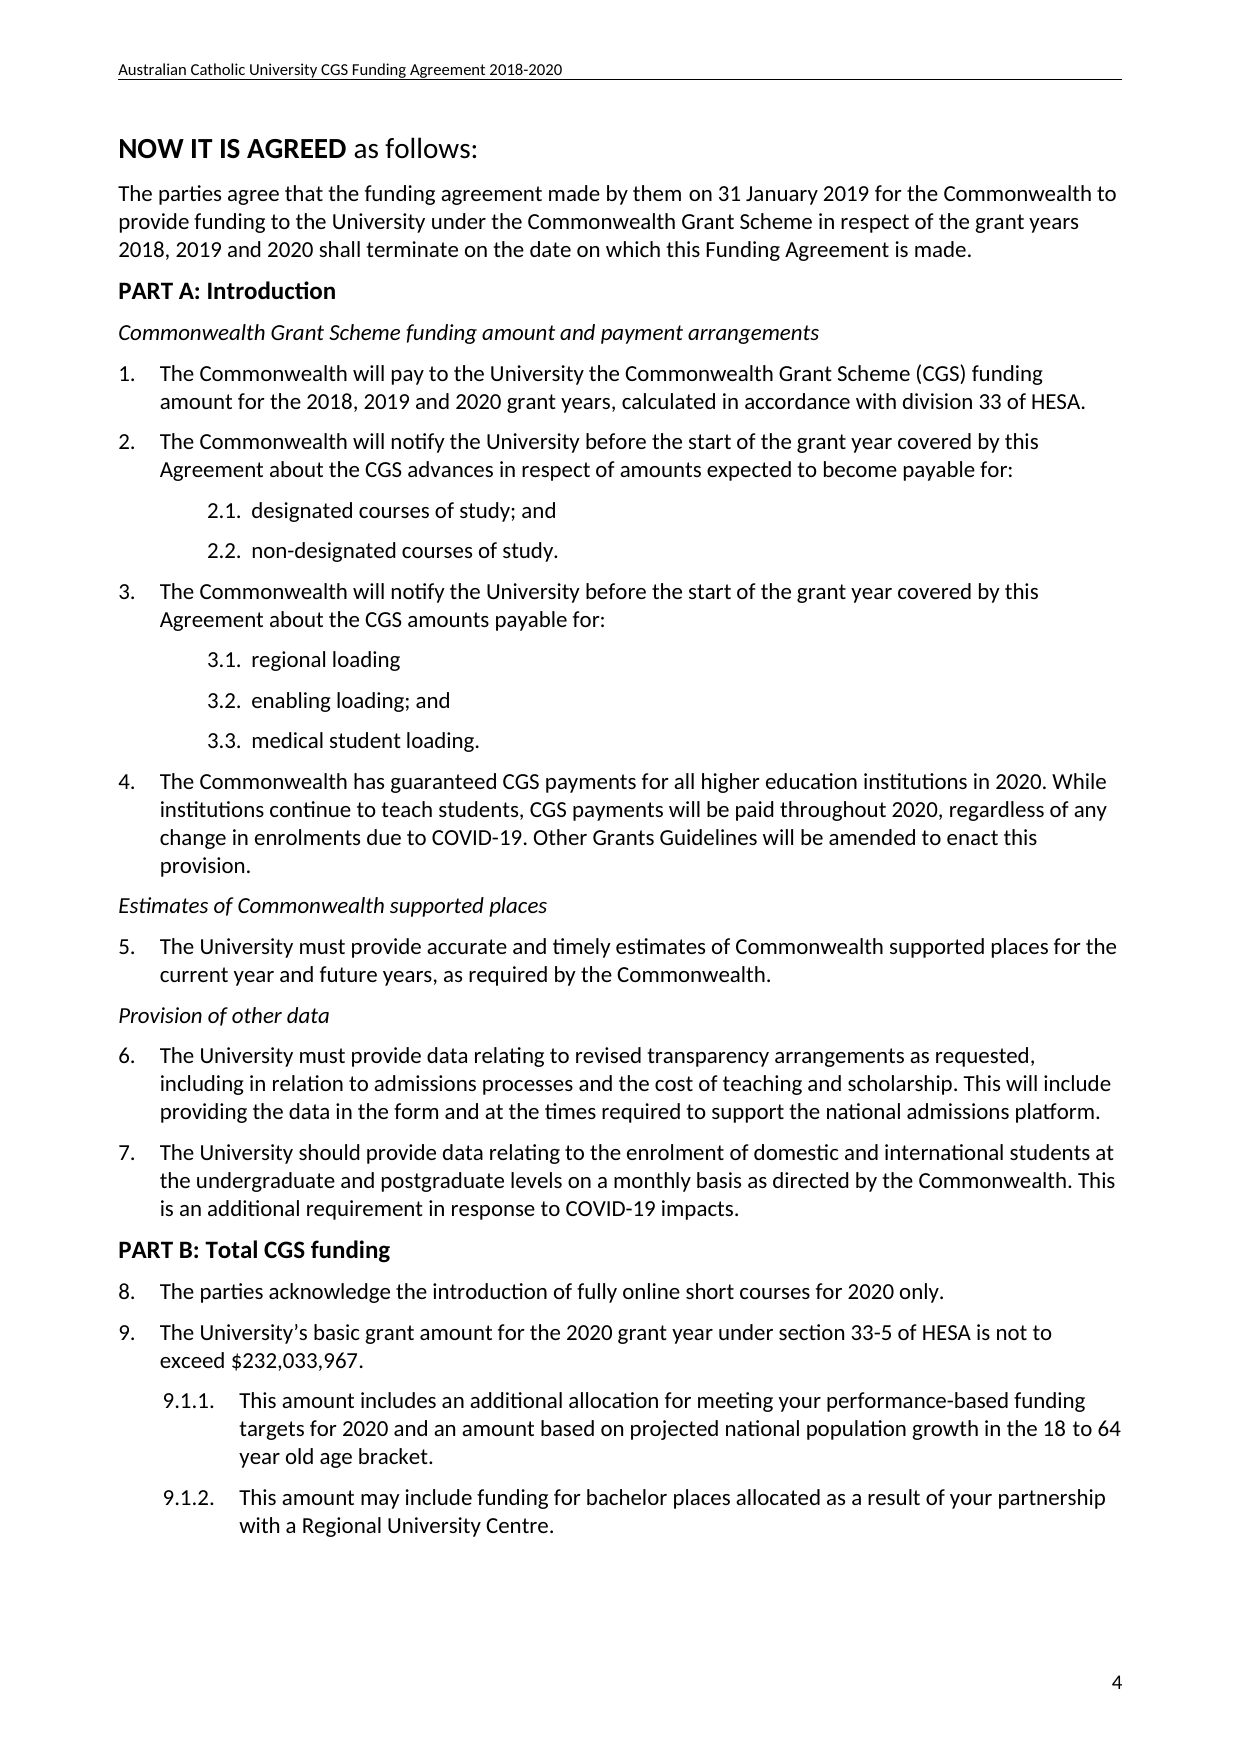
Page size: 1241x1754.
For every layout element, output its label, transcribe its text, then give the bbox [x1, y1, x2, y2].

list non-designated courses of study. [207, 536, 1122, 564]
list The University should provide data relating to the enrolment of domestic and international students at the undergraduate and postgraduate levels on a monthly basis as directed by the Commonwealth. This is an additional requirement in response to COVID-19 impacts. [118, 1138, 1122, 1222]
list medical student loading. [207, 727, 1122, 754]
list The University’s basic grant amount for the 2020 grant year under section 33-5 of HESA is not to exceed $232,033,967. [118, 1318, 1122, 1374]
list This amount includes an additional allocation for meeting your performance-based funding targets for 2020 and an amount based on projected national population growth in the 18 to 64 year old age bracket. [162, 1386, 1122, 1471]
text PART B: Total CGS funding [118, 1234, 1122, 1265]
text Commonwealth Grant Scheme funding amount and payment arrangements [118, 318, 1122, 346]
list The parties acknowledge the introduction of fully online short courses for 2020 only. [118, 1277, 1122, 1305]
text The parties agree that the funding agreement made by them on 31 January 2019 for the Commonwealth to provide funding to the University under the Commonwealth Grant Scheme in respect of the grant years 2018, 2019 and 2020 shall terminate on the date on which this Funding Agreement is made. [118, 179, 1122, 263]
list regional loading [207, 646, 1122, 673]
list The Commonwealth has guaranteed CGS payments for all higher education institutions in 2020. While institutions continue to teach students, CGS payments will be paid throughout 2020, regardless of any change in enrolments due to COVID-19. Other Grants Guidelines will be amended to enact this provision. [118, 767, 1122, 879]
list The Commonwealth will notify the University before the start of the grant year covered by this Agreement about the CGS advances in respect of amounts expected to become payable for: [118, 427, 1122, 483]
list The Commonwealth will pay to the University the Commonwealth Grant Scheme (CGS) funding amount for the 2018, 2019 and 2020 grant years, calculated in accordance with division 33 of HESA. [118, 359, 1122, 415]
list The University must provide data relating to revised transparency arrangements as requested, including in relation to admissions processes and the cost of teaching and scholarship. This will include providing the data in the form and at the times required to support the national admissions platform. [118, 1041, 1122, 1125]
list The Commonwealth will notify the University before the start of the grant year covered by this Agreement about the CGS amounts payable for: [118, 577, 1122, 633]
text Provision of other data [118, 1001, 1122, 1029]
text Estimates of Commonwealth supported places [118, 892, 1122, 920]
text PART A: Introduction [118, 275, 1122, 306]
list enabling loading; and [207, 686, 1122, 714]
list designated courses of study; and [207, 496, 1122, 524]
list This amount may include funding for bachelor places allocated as a result of your partnership with a Regional University Centre. [162, 1483, 1122, 1539]
list The University must provide accurate and timely estimates of Commonwealth supported places for the current year and future years, as required by the Commonwealth. [118, 932, 1122, 988]
text NOW IT IS AGREED as follows: [118, 131, 1122, 166]
